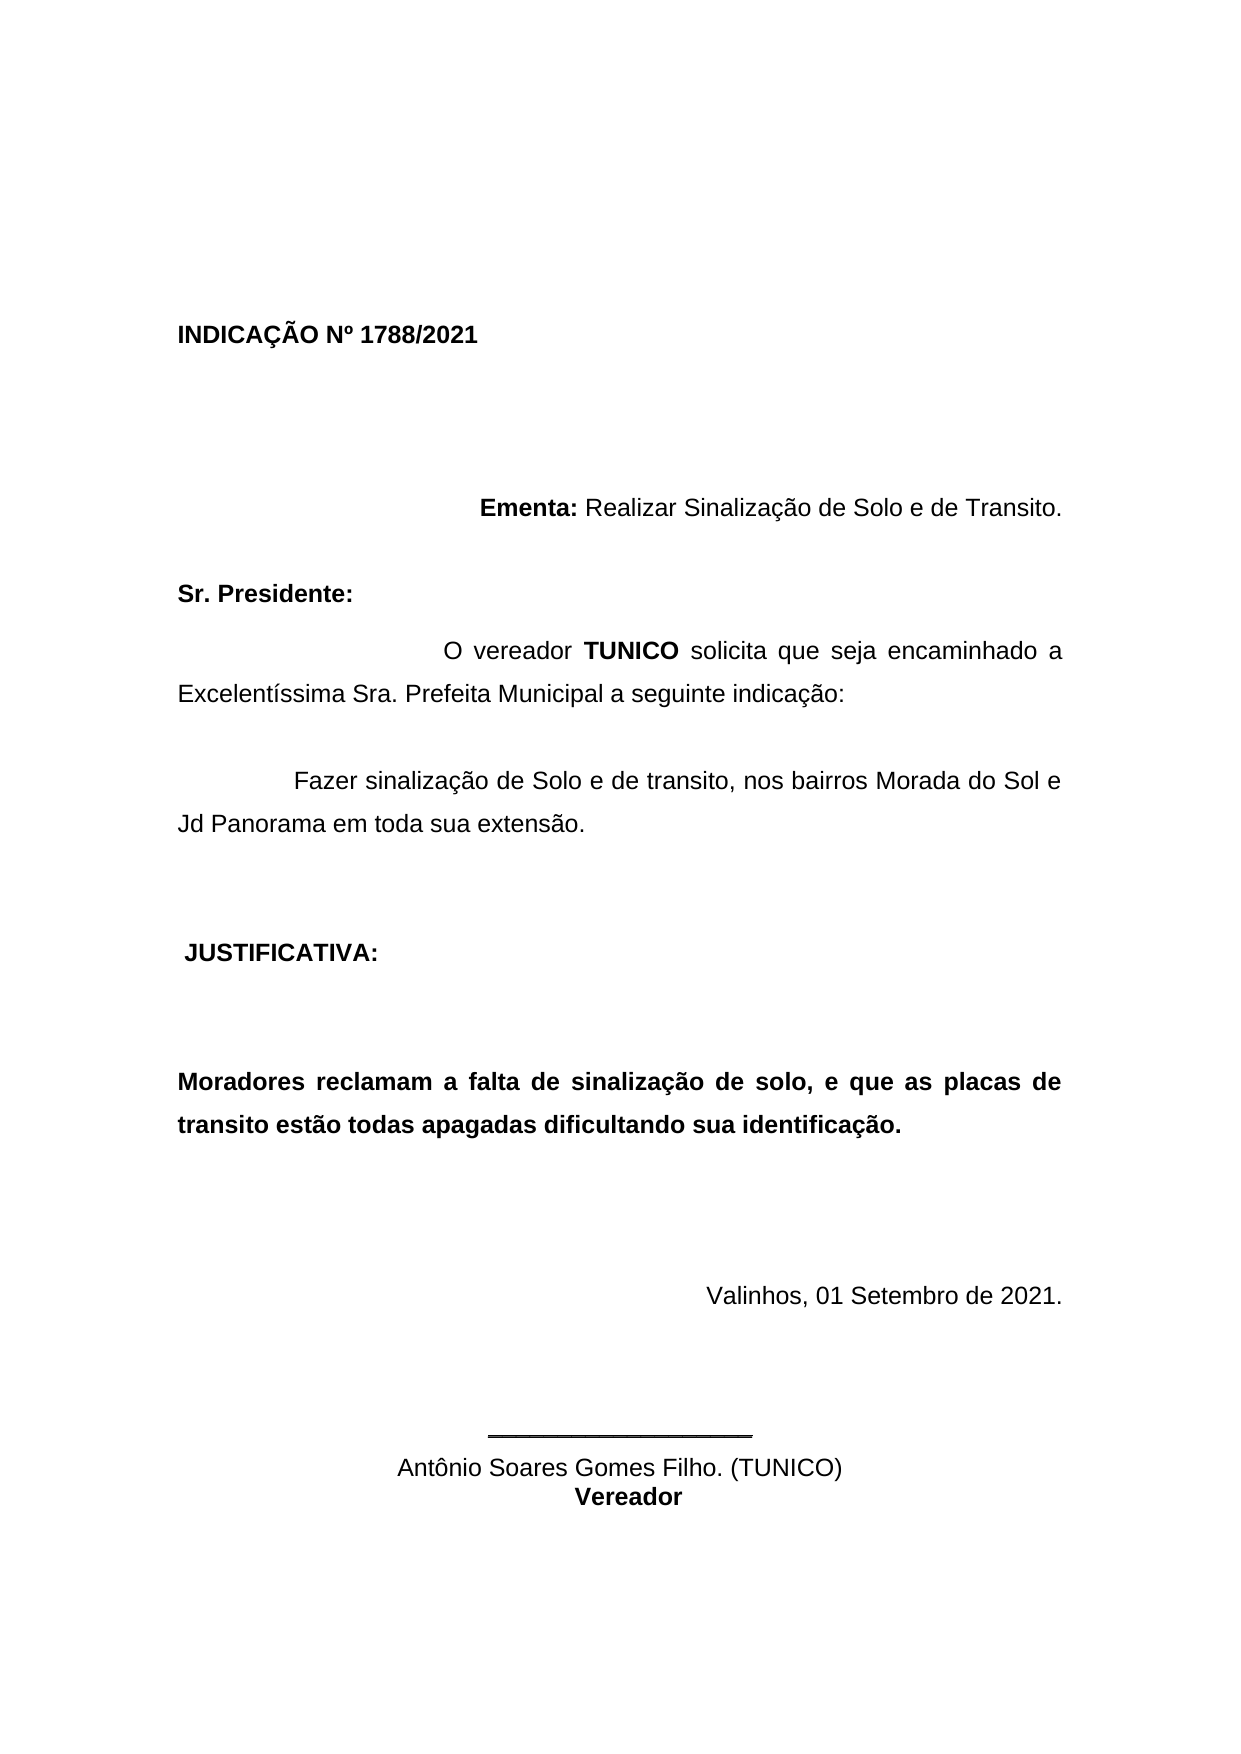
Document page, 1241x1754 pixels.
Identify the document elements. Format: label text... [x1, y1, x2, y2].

text Valinhos, 01 Setembro de 2021. [177, 1281, 1063, 1309]
text Fazer sinalização de Solo e de transito, nos bairros Morada do Sol e Jd Panorama em toda sua extensão. [177, 766, 1063, 838]
text Ementa: Realizar Sinalização de Solo e de Transito. [325, 493, 1063, 521]
text INDICAÇÃO Nº 1788/2021 [177, 320, 1063, 349]
text ___________________ [177, 1410, 1063, 1439]
text Antônio Soares Gomes Filho. (TUNICO) [177, 1453, 1063, 1482]
text Sr. Presidente: [177, 579, 1063, 608]
text O vereador TUNICO solicita que seja encaminhado a Excelentíssima Sra. Prefeita Municipal a seguinte indicação: [177, 636, 1063, 708]
text Moradores reclamam a falta de sinalização de solo, e que as placas de transito estão todas apagadas dificultando sua identificação. [177, 1067, 1063, 1139]
text Vereador [177, 1482, 1080, 1511]
text JUSTIFICATIVA: [177, 937, 1063, 966]
